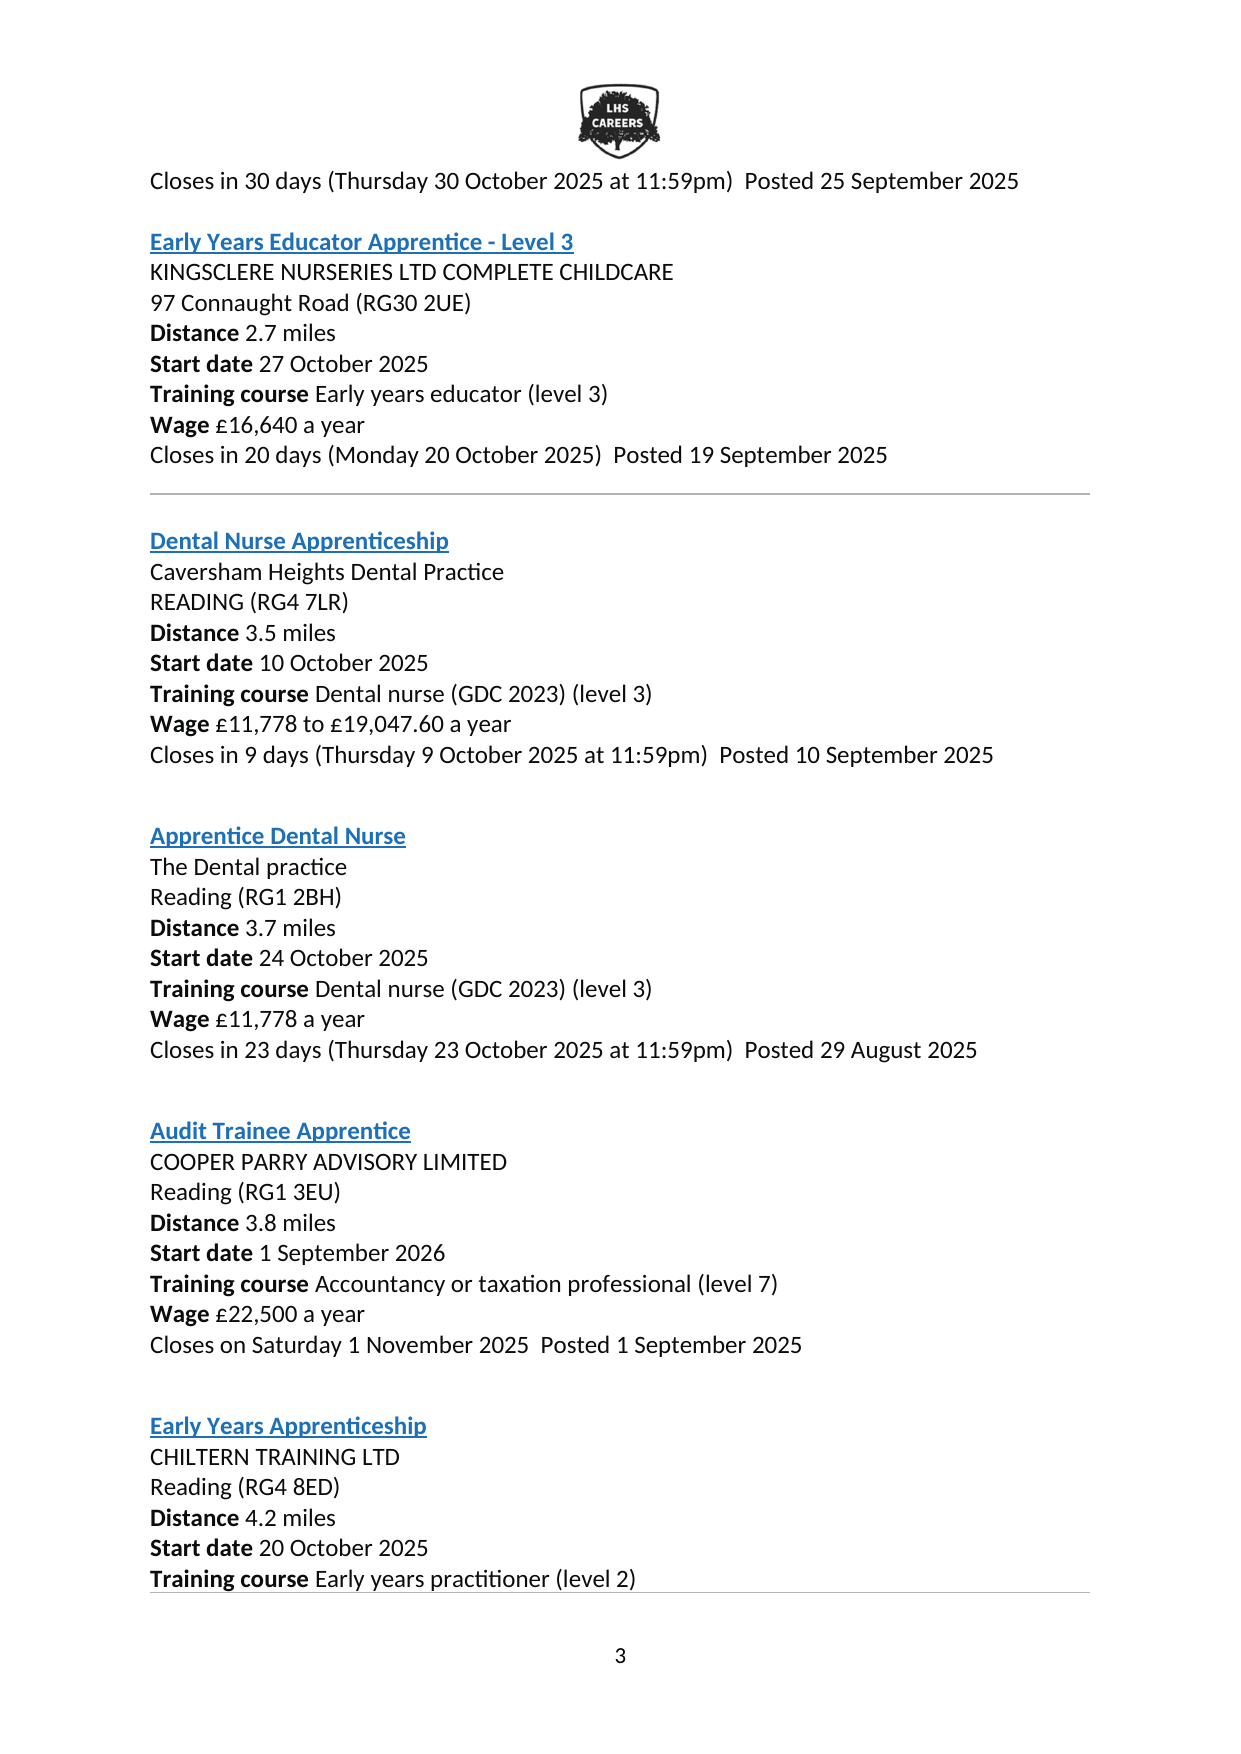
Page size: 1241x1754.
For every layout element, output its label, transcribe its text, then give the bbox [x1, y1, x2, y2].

text Closes in 30 days (Thursday 30 October 2025 at 11:59pm) Posted 25 September 2025 [150, 165, 1090, 196]
text Start date 20 October 2025 [150, 1532, 1090, 1563]
text Distance 3.5 miles [150, 617, 1090, 647]
picture [570, 73, 670, 165]
text Training course Dental nurse (GDC 2023) (level 3) [150, 678, 1090, 708]
text Wage £11,778 a year [150, 1003, 1090, 1034]
text Distance 3.7 miles [150, 912, 1090, 942]
text The Dental practice [150, 851, 1090, 881]
text Training course Dental nurse (GDC 2023) (level 3) [150, 973, 1090, 1003]
text Training course Accountancy or taxation professional (level 7) [150, 1268, 1090, 1298]
text Start date 24 October 2025 [150, 942, 1090, 973]
text 97 Connaught Road (RG30 2UE) [150, 287, 1090, 318]
text Closes in 23 days (Thursday 23 October 2025 at 11:59pm) Posted 29 August 2025 [150, 1034, 1090, 1064]
text Caversham Heights Dental Practice [150, 556, 1090, 586]
text Training course Early years practitioner (level 2) [150, 1563, 1090, 1592]
text Wage £16,640 a year [150, 409, 1090, 440]
text Reading (RG1 2BH) [150, 881, 1090, 912]
text Distance 2.7 miles [150, 318, 1090, 348]
text Start date 10 October 2025 [150, 647, 1090, 678]
text Reading (RG4 8ED) [150, 1471, 1090, 1502]
text KINGSCLERE NURSERIES LTD COMPLETE CHILDCARE [150, 257, 1090, 287]
text Audit Trainee Apprentice [150, 1115, 1090, 1146]
text Dental Nurse Apprenticeship [150, 525, 1090, 556]
text READING (RG4 7LR) [150, 586, 1090, 617]
text Start date 27 October 2025 [150, 348, 1090, 379]
text COOPER PARRY ADVISORY LIMITED [150, 1146, 1090, 1176]
text Early Years Educator Apprentice - Level 3 [150, 226, 1090, 257]
text Reading (RG1 3EU) [150, 1176, 1090, 1207]
text Distance 3.8 miles [150, 1207, 1090, 1237]
text Training course Early years educator (level 3) [150, 379, 1090, 409]
text Closes in 9 days (Thursday 9 October 2025 at 11:59pm) Posted 10 September 2025 [150, 739, 1090, 769]
text Apprentice Dental Nurse [150, 820, 1090, 851]
text CHILTERN TRAINING LTD [150, 1441, 1090, 1471]
text Closes on Saturday 1 November 2025 Posted 1 September 2025 [150, 1329, 1090, 1359]
text Wage £22,500 a year [150, 1298, 1090, 1329]
text Early Years Apprenticeship [150, 1410, 1090, 1441]
text Start date 1 September 2026 [150, 1237, 1090, 1268]
text Closes in 20 days (Monday 20 October 2025) Posted 19 September 2025 [150, 440, 1090, 493]
text Distance 4.2 miles [150, 1502, 1090, 1532]
text Wage £11,778 to £19,047.60 a year [150, 708, 1090, 739]
